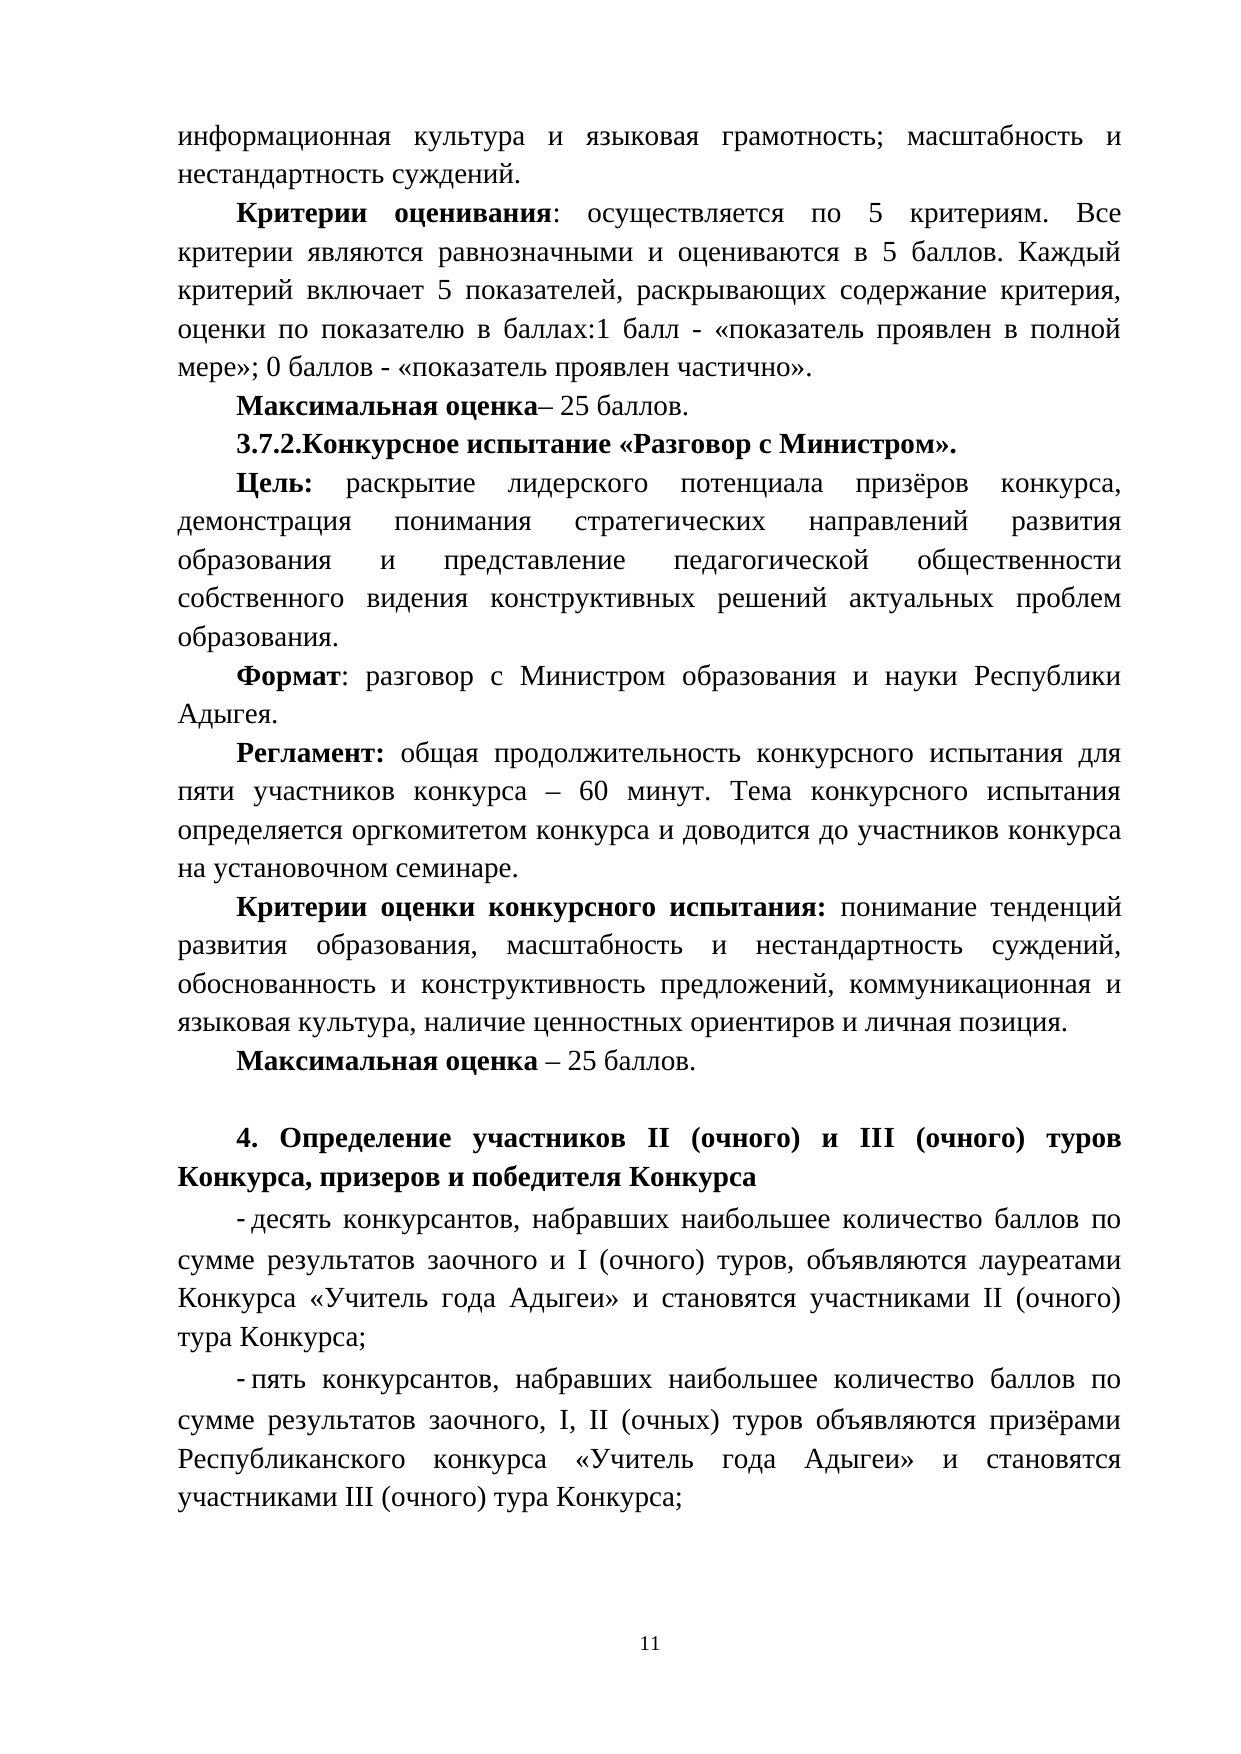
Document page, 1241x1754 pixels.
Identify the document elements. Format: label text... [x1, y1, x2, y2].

list пять конкурсантов, набравших наибольшее количество баллов по сумме результатов заочного, I, II (очных) туров объявляются призёрами Республиканского конкурса «Учитель года Адыгеи» и становятся участниками III (очного) тура Конкурса; [177, 1358, 1122, 1513]
list десять конкурсантов, набравших наибольшее количество баллов по сумме результатов заочного и I (очного) туров, объявляются лауреатами Конкурса «Учитель года Адыгеи» и становятся участниками II (очного) тура Конкурса; [177, 1197, 1122, 1353]
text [177, 118, 1122, 190]
text 3.7.2.Конкурсное испытание «Разговор с Министром». [177, 426, 1122, 460]
text 4. Определение участников II (очного) и III (очного) туров Конкурса, призеров и победителя Конкурса [177, 1120, 1122, 1192]
text Регламент: общая продолжительность конкурсного испытания для пяти участников конкурса – 60 минут. Тема конкурсного испытания определяется оргкомитетом конкурса и доводится до участников конкурса на установочном семинаре. [177, 735, 1122, 884]
text Критерии оценки конкурсного испытания: понимание тенденций развития образования, масштабность и нестандартность суждений, обоснованность и конструктивность предложений, коммуникационная и языковая культура, наличие ценностных ориентиров и личная позиция. [177, 889, 1122, 1038]
text Цель: раскрытие лидерского потенциала призёров конкурса, демонстрация понимания стратегических направлений развития образования и представление педагогической общественности собственного видения конструктивных решений актуальных проблем образования. [177, 465, 1122, 653]
text Формат: разговор с Министром образования и науки Республики Адыгея. [177, 658, 1122, 730]
text Максимальная оценка– 25 баллов. [177, 388, 1122, 421]
text Критерии оценивания: осуществляется по 5 критериям. Все критерии являются равнозначными и оцениваются в 5 баллов. Каждый критерий включает 5 показателей, раскрывающих содержание критерия, оценки по показателю в баллах:1 балл - «показатель проявлен в полной мере»; 0 баллов - «показатель проявлен частично». [177, 195, 1122, 383]
text Максимальная оценка – 25 баллов. [177, 1043, 1122, 1077]
